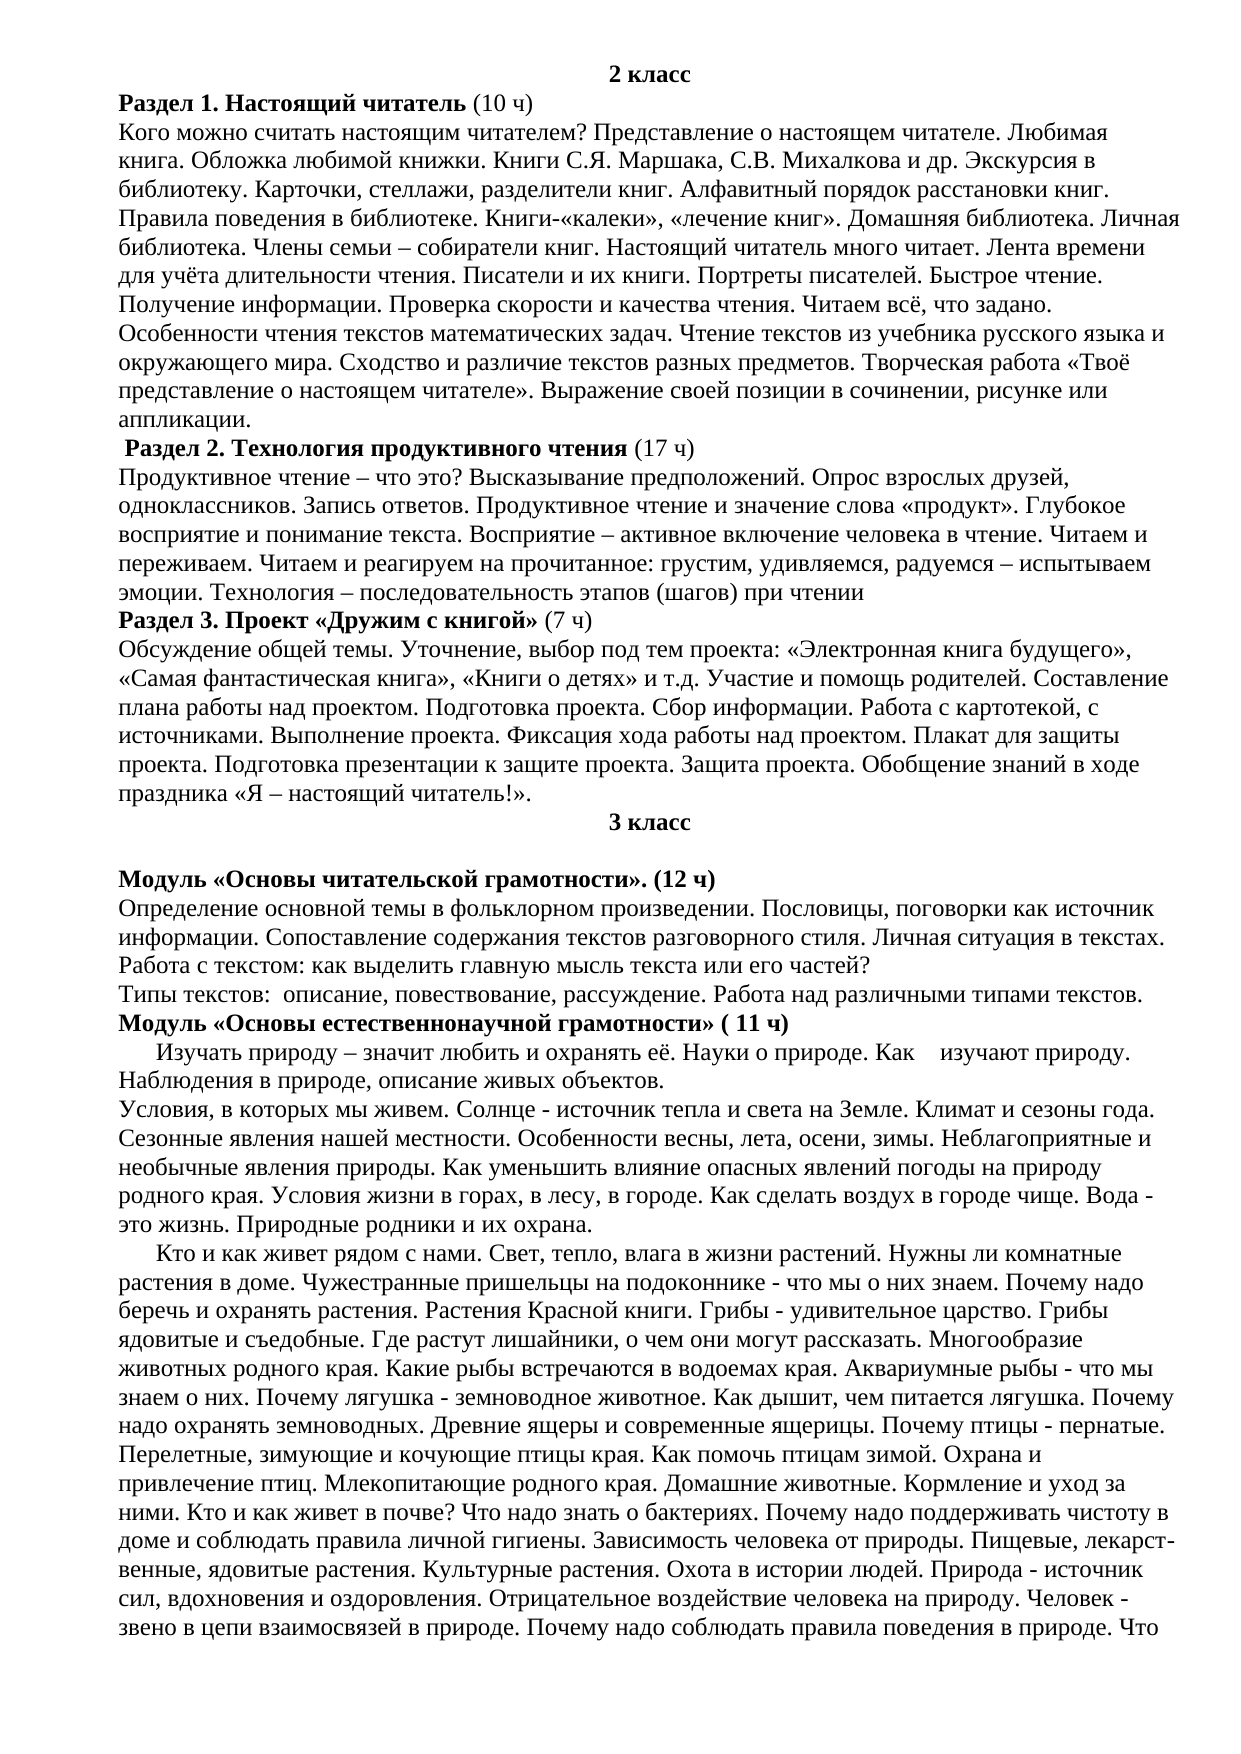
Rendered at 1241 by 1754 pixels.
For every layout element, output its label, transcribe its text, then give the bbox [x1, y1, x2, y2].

text 2 класс [118, 59, 1181, 88]
text Раздел 3. Проект «Дружим с книгой» (7 ч) [118, 605, 1181, 634]
text Раздел 2. Технология продуктивного чтения (17 ч) [118, 433, 1181, 462]
text Обсуждение общей темы. Уточнение, выбор под тем проекта: «Электронная книга будущего», «Самая фантастическая книга», «Книги о детях» и т.д. Участие и помощь родителей. Составление плана работы над проектом. Подготовка проекта. Сбор информации. Работа с картотекой, с источниками. Выполнение проекта. Фиксация хода работы над проектом. Плакат для защиты проекта. Подготовка презентации к защите проекта. Защита проекта. Обобщение знаний в ходе праздника «Я – настоящий читатель!». [118, 634, 1181, 807]
text Раздел 1. Настоящий читатель (10 ч) [118, 88, 1181, 117]
text Кого можно считать настоящим читателем? Представление о настоящем читателе. Любимая книга. Обложка любимой книжки. Книги С.Я. Маршака, С.В. Михалкова и др. Экскурсия в библиотеку. Карточки, стеллажи, разделители книг. Алфавитный порядок расстановки книг. Правила поведения в библиотеке. Книги-«калеки», «лечение книг». Домашняя библиотека. Личная библиотека. Члены семьи – собиратели книг. Настоящий читатель много читает. Лента времени для учёта длительности чтения. Писатели и их книги. Портреты писателей. Быстрое чтение. Получение информации. Проверка скорости и качества чтения. Читаем всё, что задано. Особенности чтения текстов математических задач. Чтение текстов из учебника русского языка и окружающего мира. Сходство и различие текстов разных предметов. Творческая работа «Твоё представление о настоящем читателе». Выражение своей позиции в сочинении, рисунке или аппликации. [118, 117, 1181, 433]
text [118, 1238, 1181, 1640]
text Условия, в которых мы живем. Солнце - источник тепла и света на Земле. Климат и сезоны года. Сезонные явления нашей местности. Особенности весны, лета, осени, зимы. Неблагоприятные и необычные явления природы. Как уменьшить влияние опасных явлений погоды на природу родного края. Условия жизни в горах, в лесу, в городе. Как сделать воздух в городе чище. Вода - это жизнь. Природные родники и их охрана. [118, 1094, 1181, 1238]
text Модуль «Основы читательской грамотности». (12 ч) [118, 864, 1181, 893]
text Модуль «Основы естественнонаучной грамотности» ( 11 ч) [118, 1008, 1181, 1037]
text Изучать природу – значит любить и охранять её. Науки о природе. Как изучают природу. Наблюдения в природе, описание живых объектов. [118, 1037, 1181, 1094]
text Типы текстов: описание, повествование, рассуждение. Работа над различными типами текстов. [118, 979, 1181, 1008]
text 3 класс [118, 807, 1181, 835]
text Определение основной темы в фольклорном произведении. Пословицы, поговорки как источник информации. Сопоставление содержания текстов разговорного стиля. Личная ситуация в текстах. Работа с текстом: как выделить главную мысль текста или его частей? [118, 893, 1181, 979]
text Продуктивное чтение – что это? Высказывание предположений. Опрос взрослых друзей, одноклассников. Запись ответов. Продуктивное чтение и значение слова «продукт». Глубокое восприятие и понимание текста. Восприятие – активное включение человека в чтение. Читаем и переживаем. Читаем и реагируем на прочитанное: грустим, удивляемся, радуемся – испытываем эмоции. Технология – последовательность этапов (шагов) при чтении [118, 462, 1181, 605]
